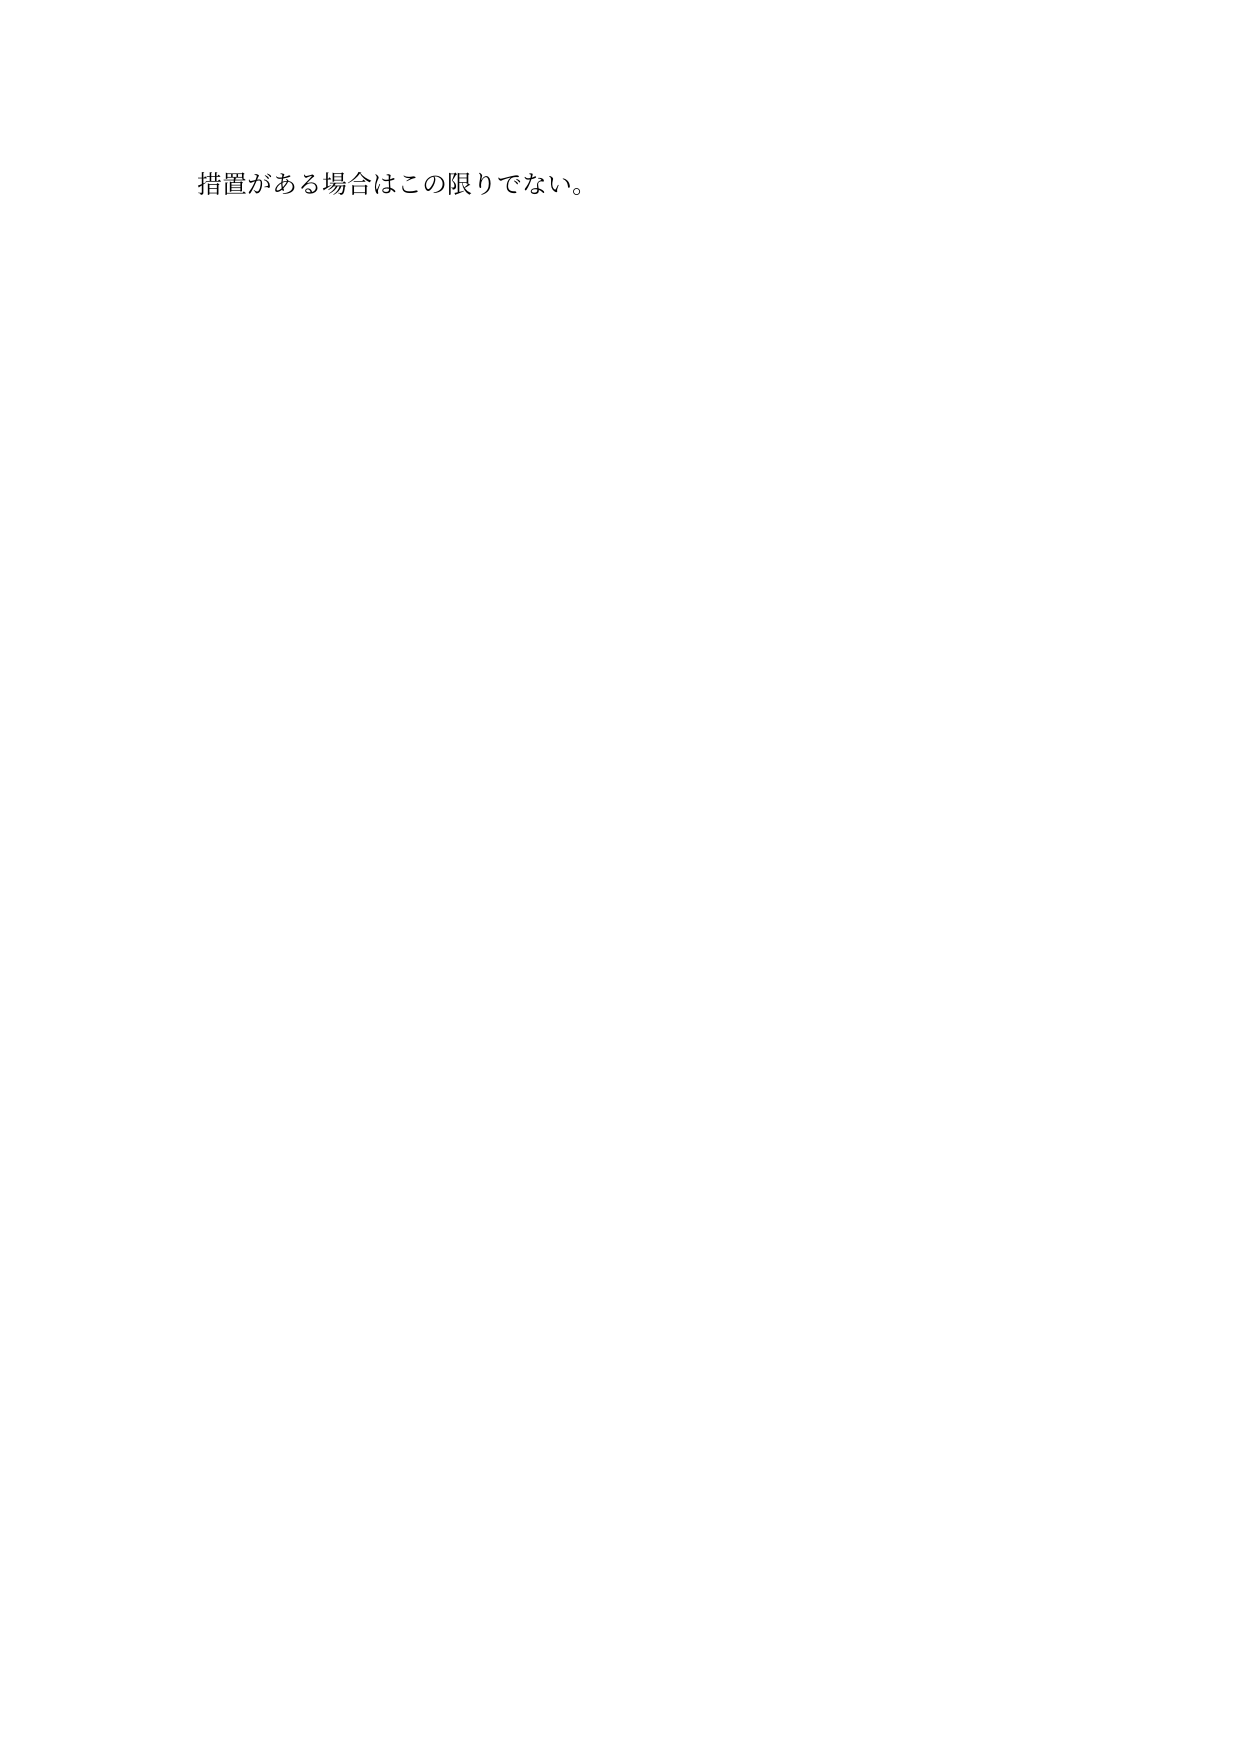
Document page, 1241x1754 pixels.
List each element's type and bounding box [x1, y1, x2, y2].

text [148, 164, 1092, 202]
